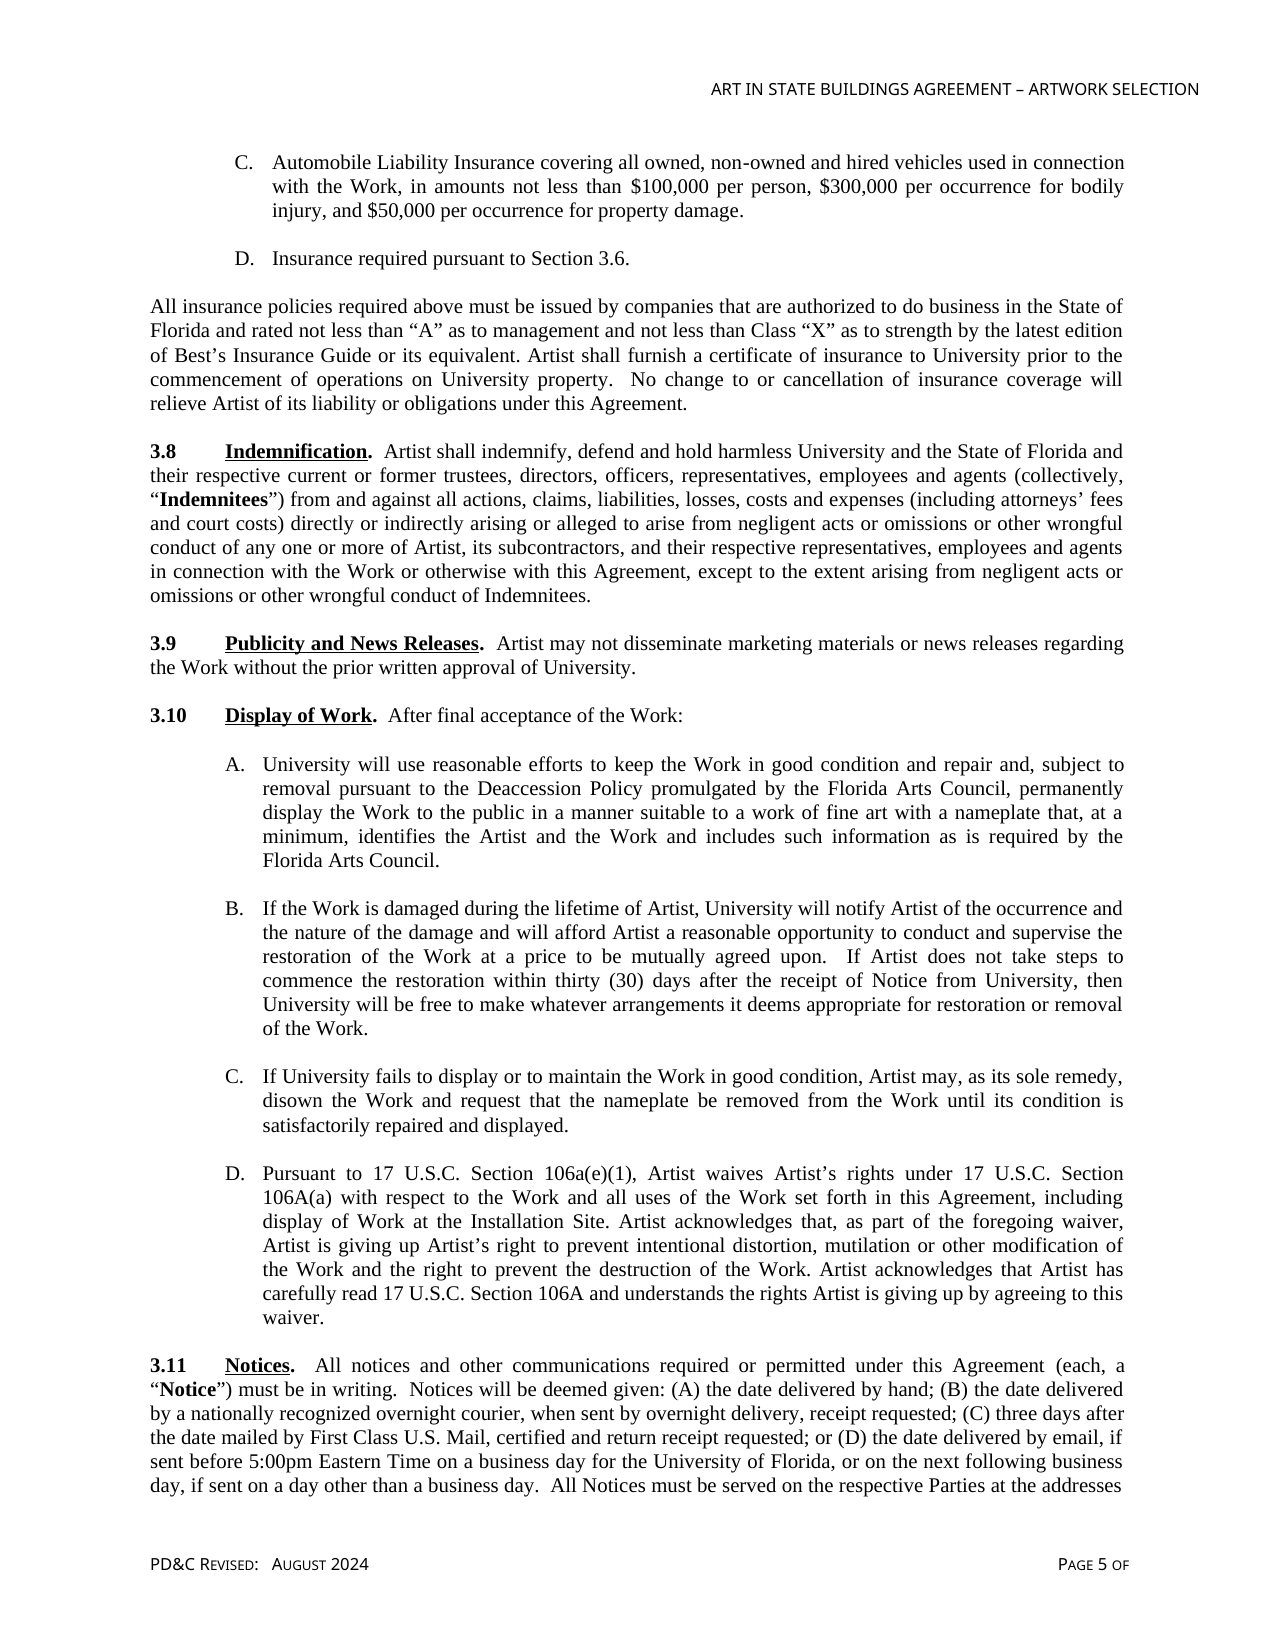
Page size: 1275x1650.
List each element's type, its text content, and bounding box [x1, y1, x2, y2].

list Pursuant to 17 U.S.C. Section 106a(e)(1), Artist waives Artist’s rights under 17 U.S.C. Section 106A(a) with respect to the Work and all uses of the Work set forth in this Agreement, including display of Work at the Installation Site. Artist acknowledges that, as part of the foregoing waiver, Artist is giving up Artist’s right to prevent intentional distortion, mutilation or other modification of the Work and the right to prevent the destruction of the Work. Artist acknowledges that Artist has carefully read 17 U.S.C. Section 106A and understands the rights Artist is giving up by agreeing to this waiver. [225, 1161, 1125, 1329]
list If the Work is damaged during the lifetime of Artist, University will notify Artist of the occurrence and the nature of the damage and will afford Artist a reasonable opportunity to conduct and supervise the restoration of the Work at a price to be mutually agreed upon. If Artist does not take steps to commence the restoration within thirty (30) days after the receipt of Notice from University, then University will be free to make whatever arrangements it deems appropriate for restoration or removal of the Work. [225, 896, 1125, 1040]
list Automobile Liability Insurance covering all owned, non-owned and hired vehicles used in connection with the Work, in amounts not less than . [234, 150, 1125, 222]
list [150, 1353, 1125, 1497]
list Display of Work. After final acceptance of the Work: [150, 703, 1125, 727]
text All insurance policies required above must be issued by companies that are authorized to do business in the State of Florida and rated not less than “A” as to management and not less than Class “X” as to strength by the latest edition of Best’s Insurance Guide or its equivalent. Artist shall furnish a certificate of insurance to University prior to the commencement of operations on University property. No change to or cancellation of insurance coverage will relieve Artist of its liability or obligations under this Agreement. [150, 294, 1125, 415]
list If University fails to display or to maintain the Work in good condition, Artist may, as its sole remedy, disown the Work and request that the nameplate be removed from the Work until its condition is satisfactorily repaired and displayed. [225, 1064, 1125, 1137]
list Insurance required pursuant to Section 3.6. [234, 246, 1125, 270]
list Publicity and News Releases. Artist may not disseminate marketing materials or news releases regarding the Work without the prior written approval of University. [150, 631, 1125, 679]
list Indemnification. Artist shall indemnify, defend and hold harmless University and the State of Florida and their respective current or former trustees, directors, officers, representatives, employees and agents (collectively, “Indemnitees”) from and against all actions, claims, liabilities, losses, costs and expenses (including attorneys’ fees and court costs) directly or indirectly arising or alleged to arise from negligent acts or omissions or other wrongful conduct of any one or more of Artist, its subcontractors, and their respective representatives, employees and agents in connection with the Work or otherwise with this Agreement, except to the extent arising from negligent acts or omissions or other wrongful conduct of Indemnitees. [150, 439, 1125, 607]
list University will use reasonable efforts to keep the Work in good condition and repair and, subject to removal pursuant to the Deaccession Policy promulgated by the Florida Arts Council, permanently display the Work to the public in a manner suitable to a work of fine art with a nameplate that, at a minimum, identifies the Artist and the Work and includes such information as is required by the Florida Arts Council. [225, 752, 1125, 872]
